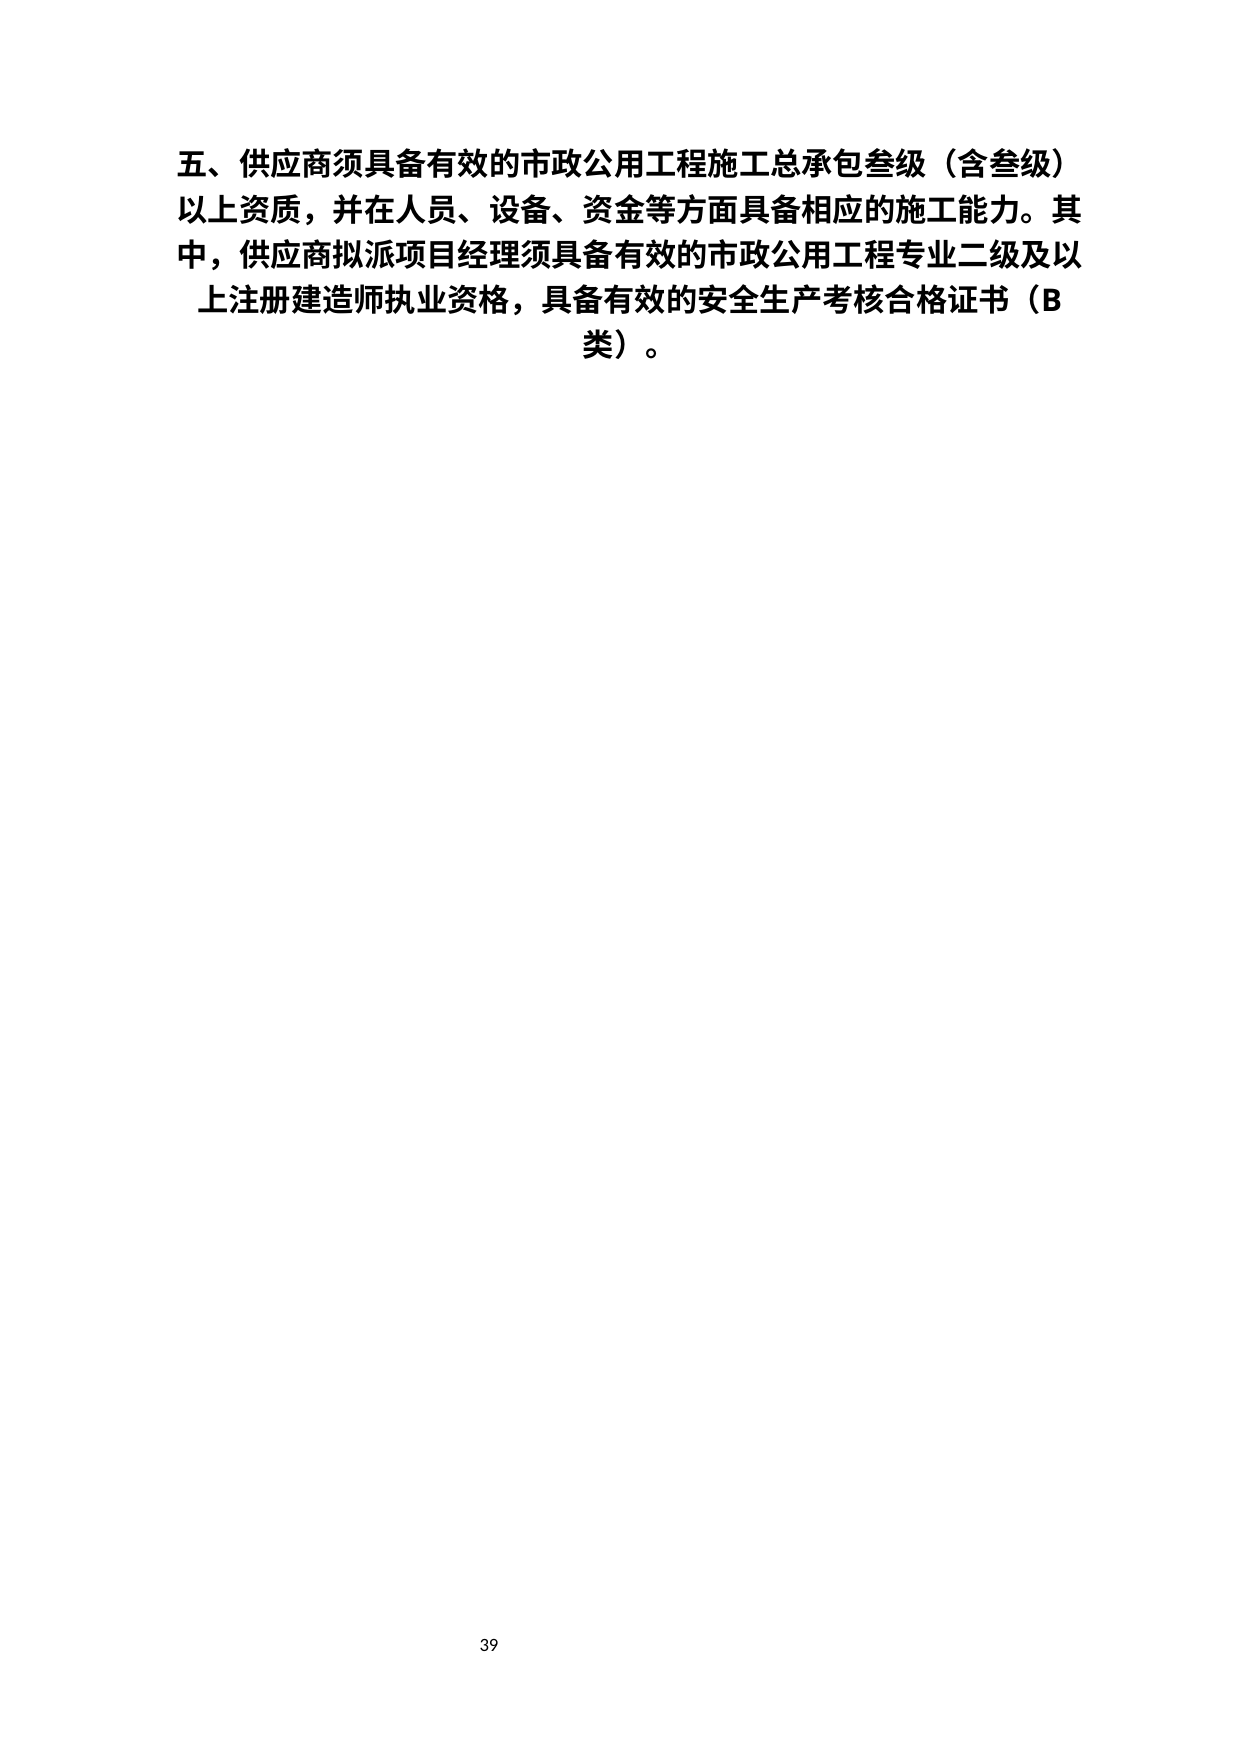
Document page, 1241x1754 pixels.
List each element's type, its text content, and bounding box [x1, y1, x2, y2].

text 五、供应商须具备有效的市政公用工程施工总承包叁级（含叁级）以上资质，并在人员、设备、资金等方面具备相应的施工能力。其中，供应商拟派项目经理须具备有效的市政公用工程专业二级及以上注册建造师执业资格，具备有效的安全生产考核合格证书（B类）。 [175, 139, 1084, 366]
